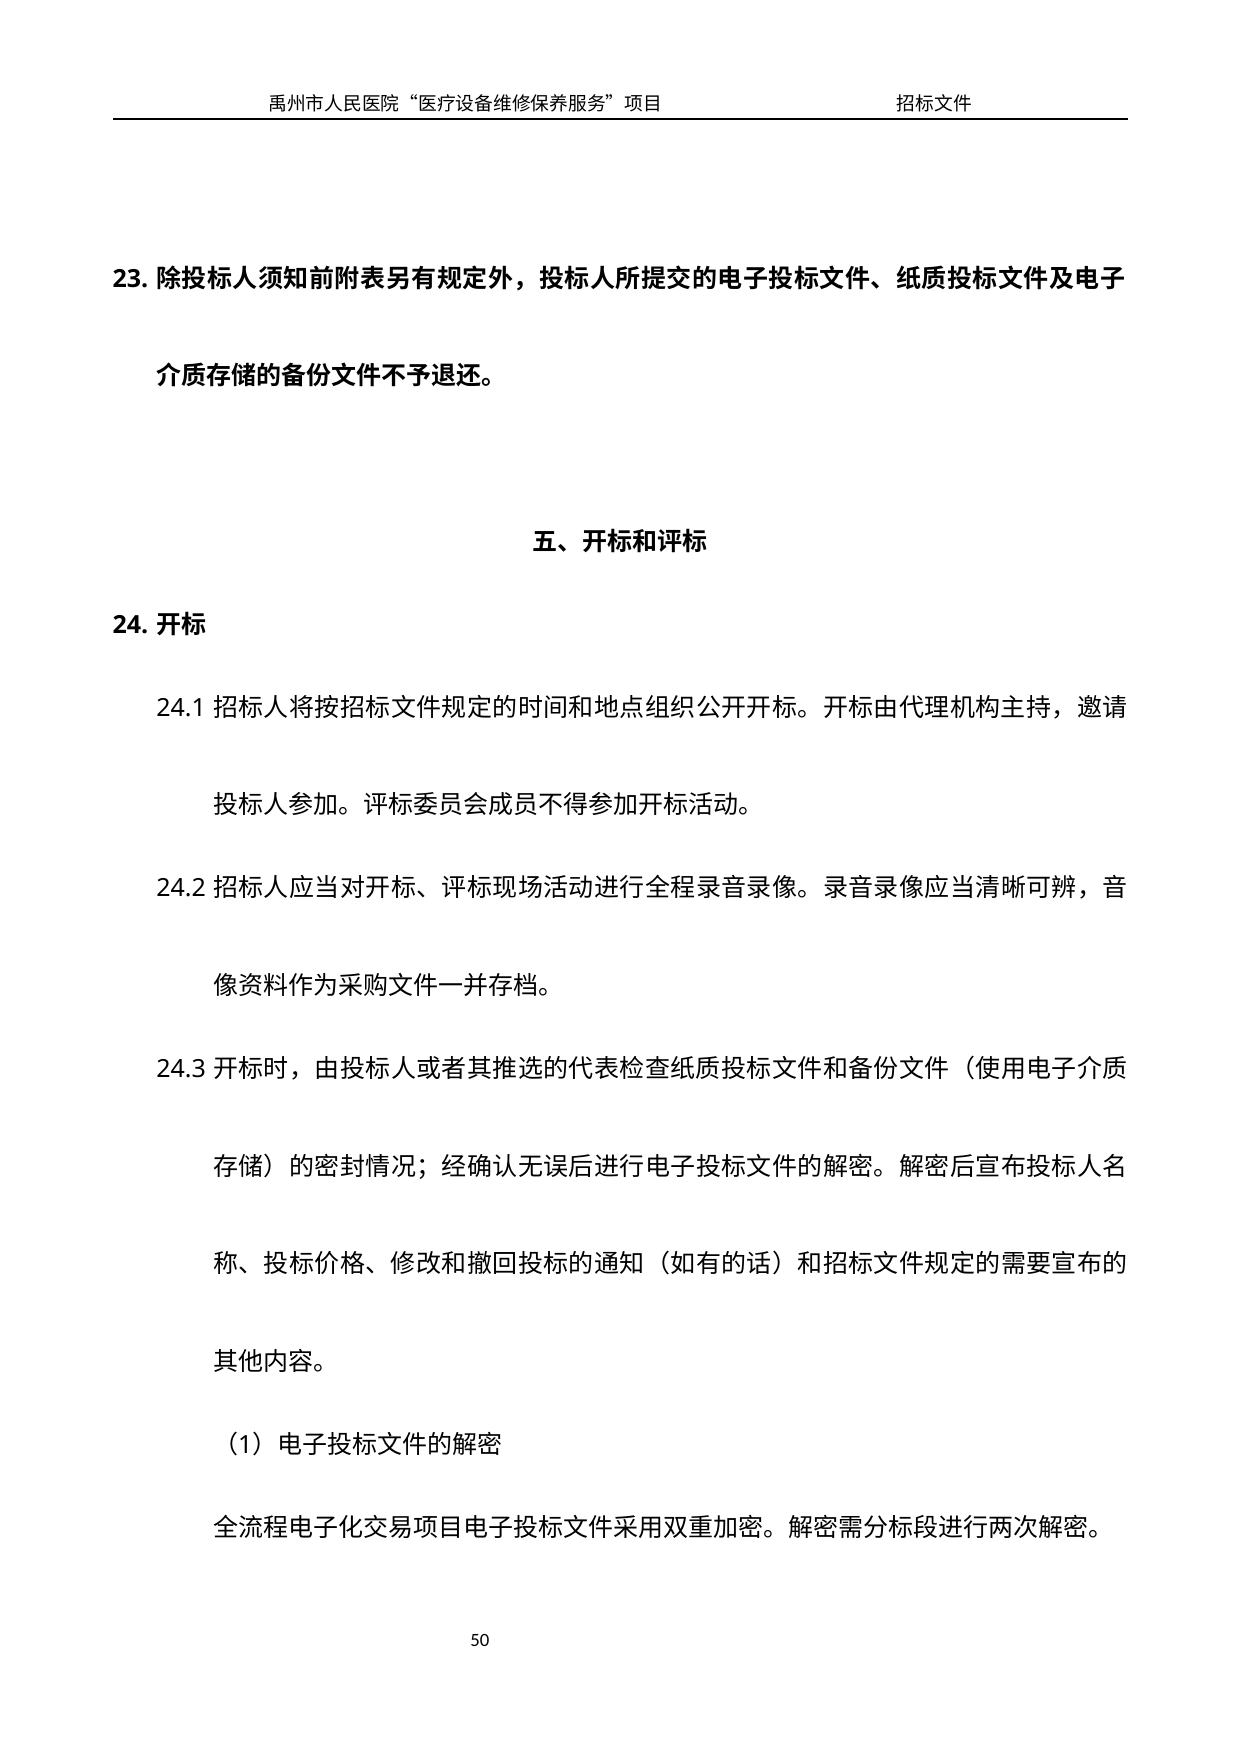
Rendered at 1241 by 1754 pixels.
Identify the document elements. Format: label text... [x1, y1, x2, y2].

text 五、开标和评标 [112, 507, 1128, 572]
list 开标 [112, 590, 1128, 655]
text 全流程电子化交易项目电子投标文件采用双重加密。解密需分标段进行两次解密。 [213, 1493, 1128, 1558]
text （1）电子投标文件的解密 [213, 1410, 1128, 1475]
list 招标人将按招标文件规定的时间和地点组织公开开标。开标由代理机构主持，邀请投标人参加。评标委员会成员不得参加开标活动。 [156, 673, 1128, 835]
list 开标时，由投标人或者其推选的代表检查纸质投标文件和备份文件（使用电子介质存储）的密封情况；经确认无误后进行电子投标文件的解密。解密后宣布投标人名称、投标价格、修改和撤回投标的通知（如有的话）和招标文件规定的需要宣布的其他内容。 [156, 1034, 1128, 1392]
list 除投标人须知前附表另有规定外，投标人所提交的电子投标文件、纸质投标文件及电子介质存储的备份文件不予退还。 [112, 244, 1128, 406]
list 招标人应当对开标、评标现场活动进行全程录音录像。录音录像应当清晰可辨，音像资料作为采购文件一并存档。 [156, 853, 1128, 1016]
